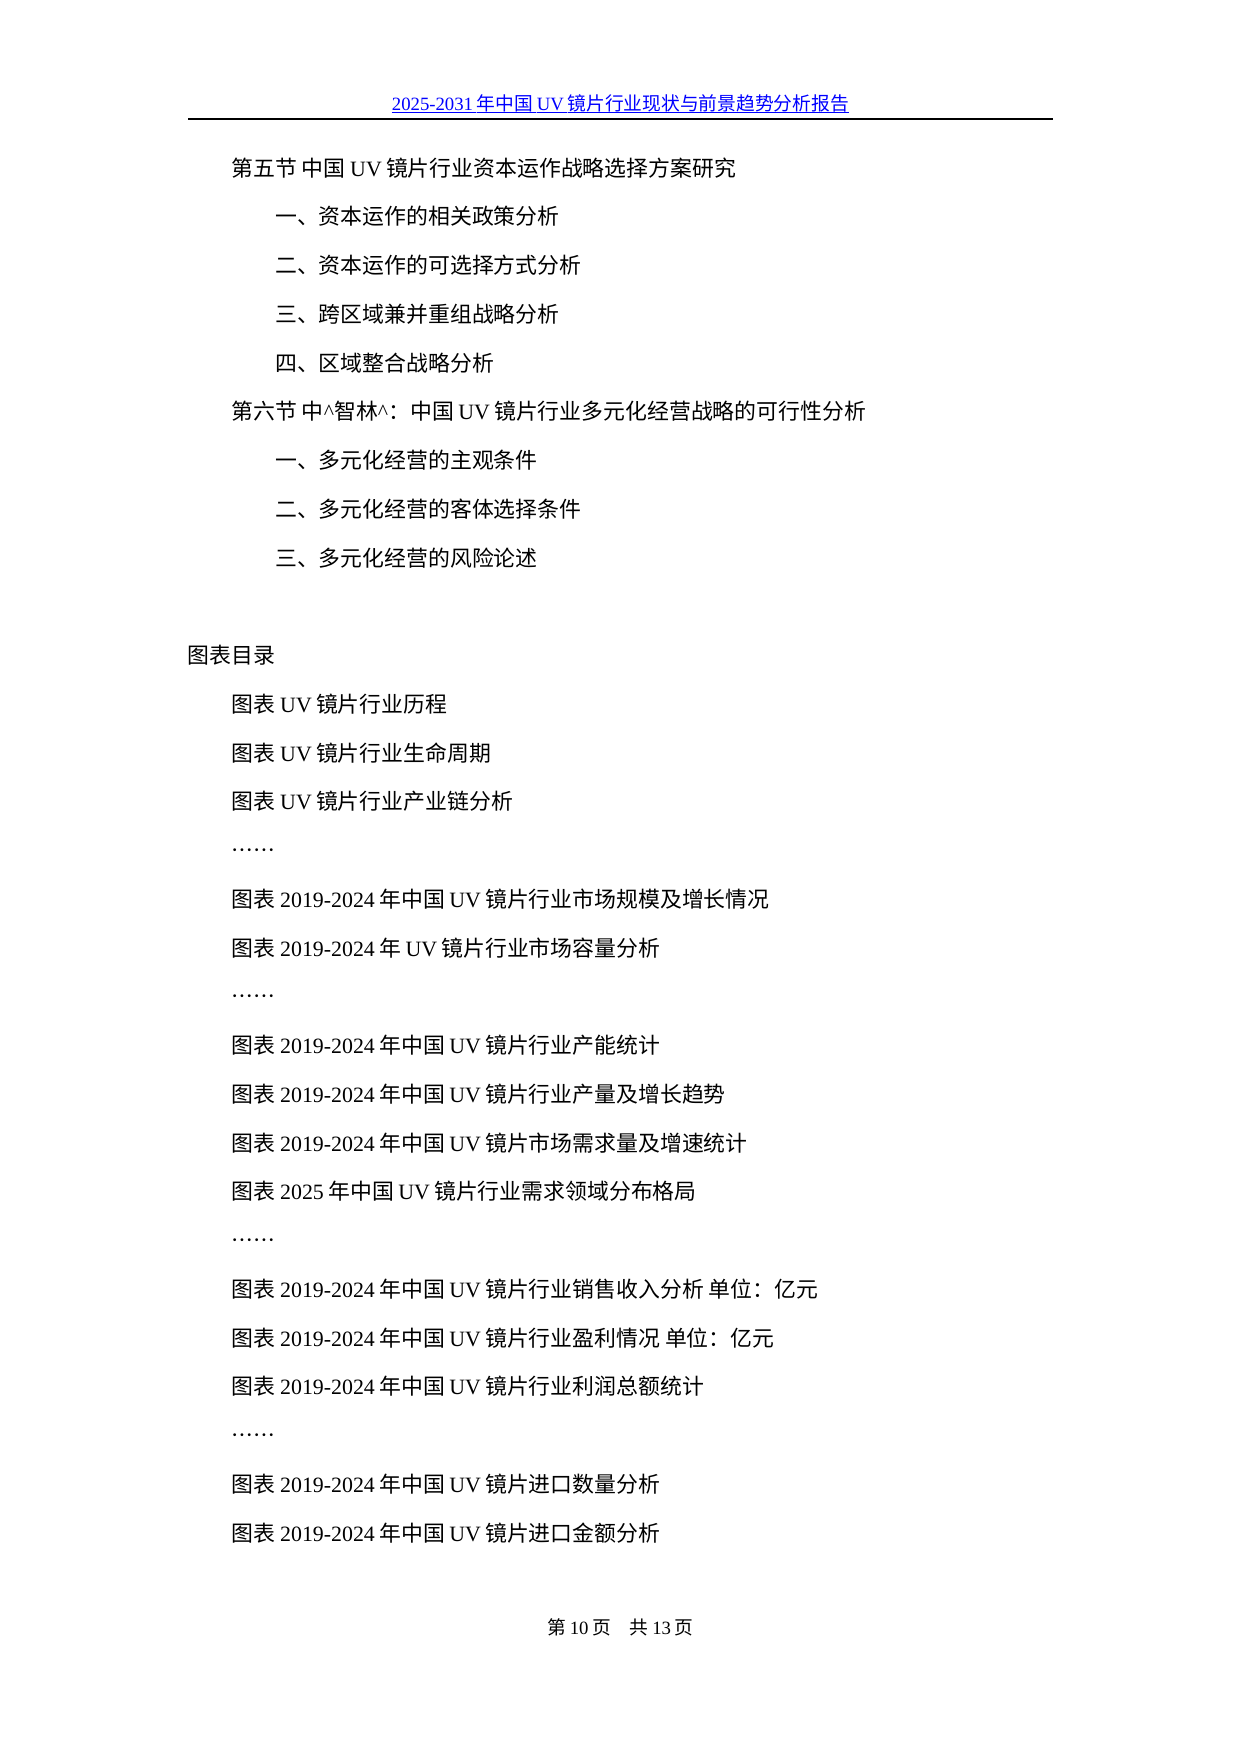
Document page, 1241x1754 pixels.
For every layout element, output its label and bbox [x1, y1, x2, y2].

text [187, 150, 1053, 1548]
